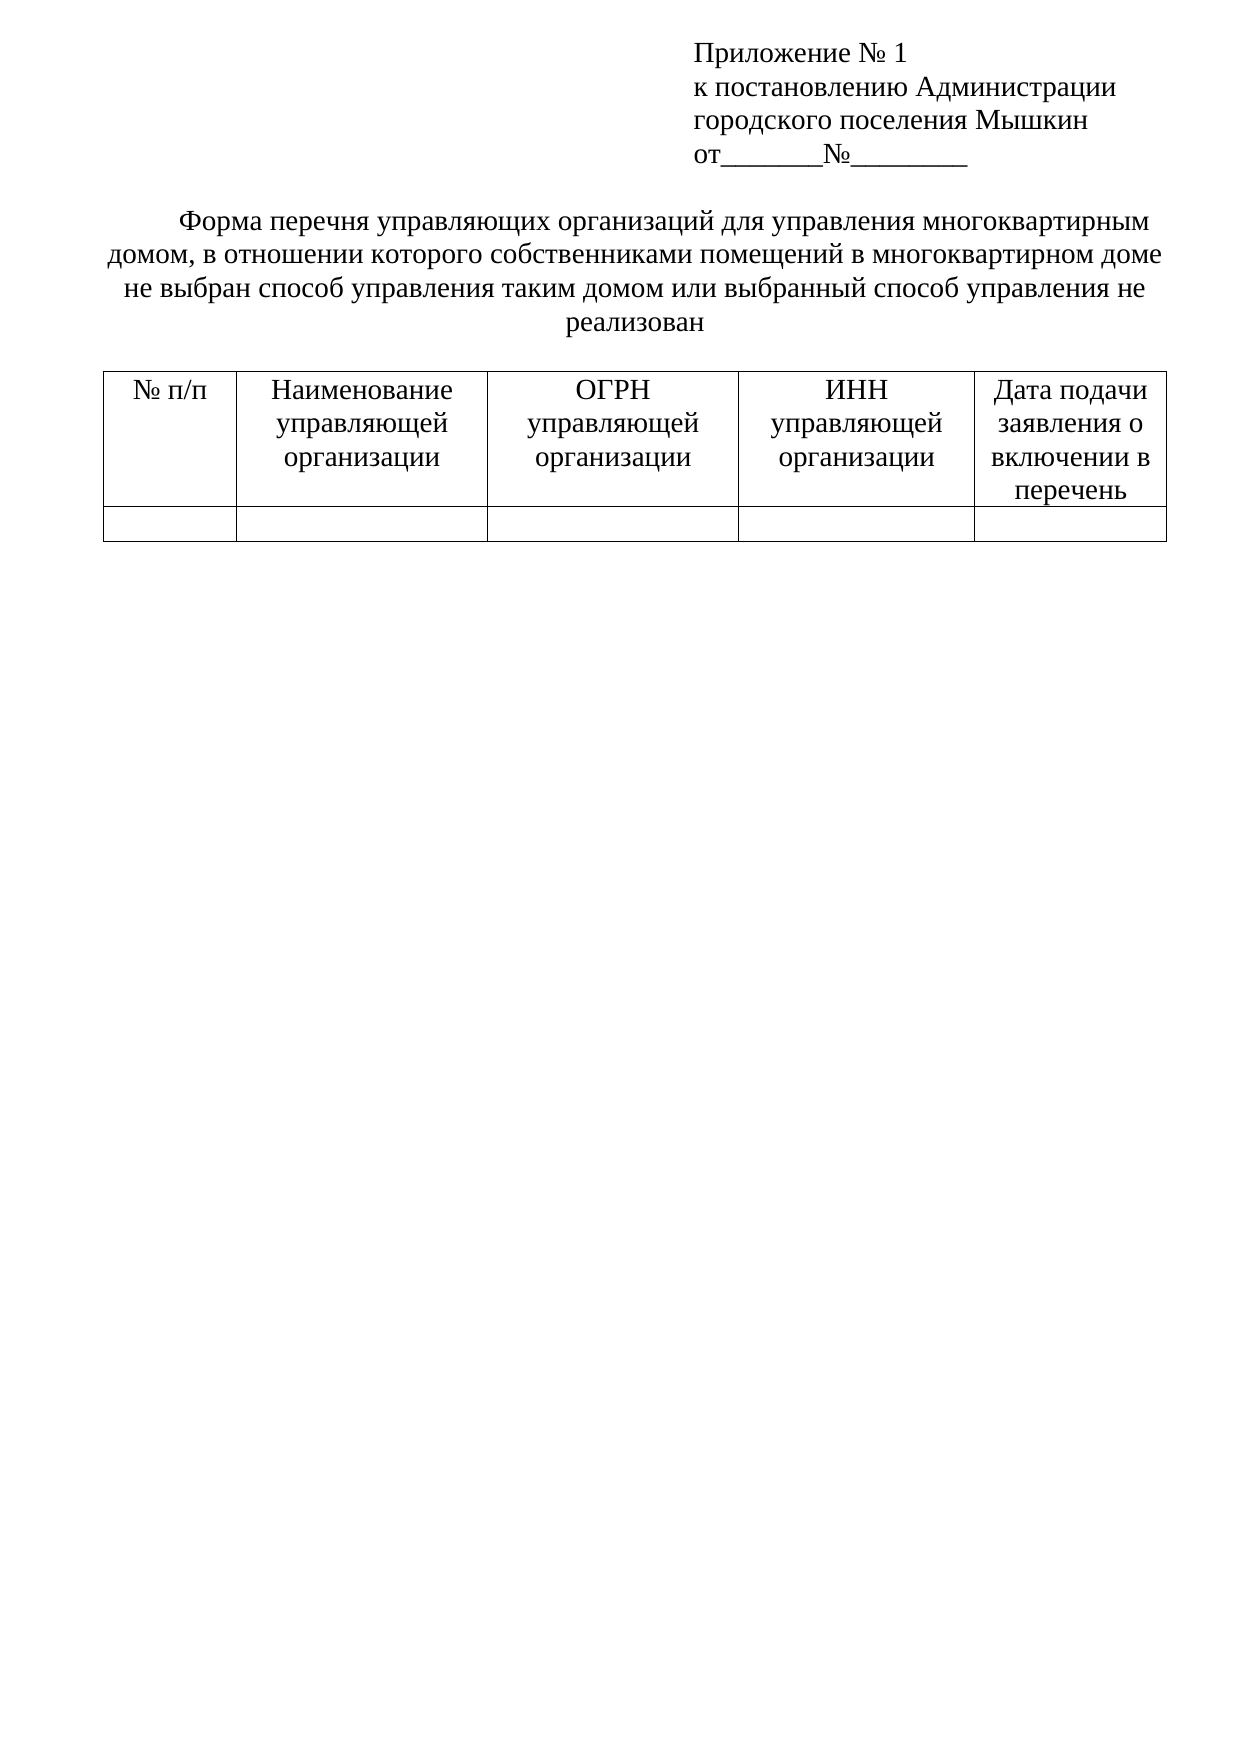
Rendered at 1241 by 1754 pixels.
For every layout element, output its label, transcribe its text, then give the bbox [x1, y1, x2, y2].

text от_______№________ [619, 136, 1166, 169]
table_cell [104, 507, 236, 541]
text Приложение № 1 [693, 35, 1166, 69]
table_cell [739, 507, 974, 541]
text к постановлению Администрации [619, 69, 1196, 102]
table_cell [237, 507, 487, 541]
text Форма перечня управляющих организаций для управления многоквартирным домом, в отношении которого собственниками помещений в многоквартирном доме не выбран способ управления таким домом или выбранный способ управления не реализован [103, 203, 1166, 337]
table_header Наименование управляющей организации [237, 372, 487, 506]
table_header ОГРН управляющей организации [488, 372, 738, 506]
table_cell [975, 507, 1166, 541]
table_cell [488, 507, 738, 541]
table_header № п/п [104, 372, 236, 506]
table_header Дата подачи заявления о включении в перечень [975, 372, 1166, 506]
text городского поселения Мышкин [619, 102, 1166, 136]
table_header ИНН управляющей организации [739, 372, 974, 506]
